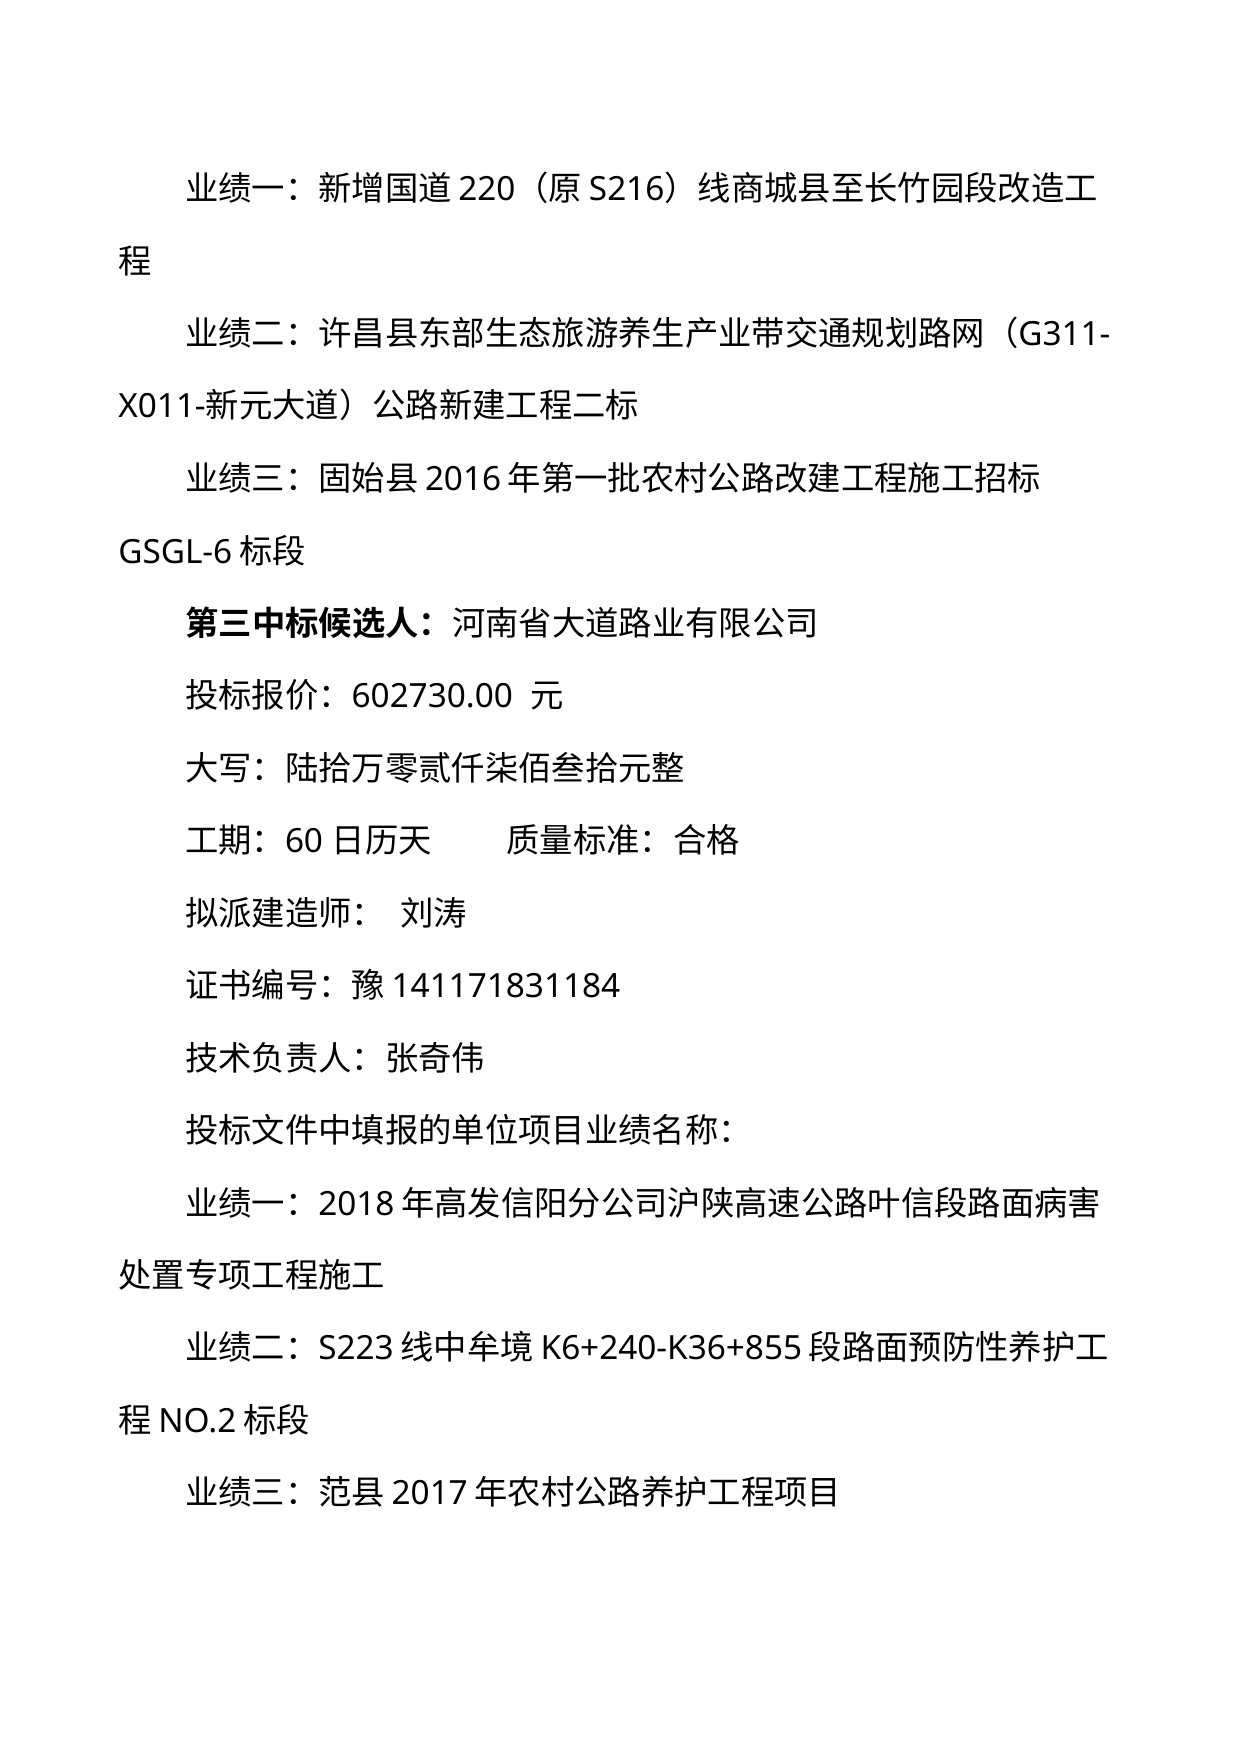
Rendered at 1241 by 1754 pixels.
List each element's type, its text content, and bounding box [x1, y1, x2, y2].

text 业绩一：新增国道220（原S216）线商城县至长竹园段改造工程 [118, 162, 1122, 283]
text 工期：60 日历天 质量标准：合格 [118, 814, 1122, 863]
text 拟派建造师： 刘涛 [118, 887, 1122, 935]
text 业绩一：2018年高发信阳分公司沪陕高速公路叶信段路面病害处置专项工程施工 [118, 1176, 1122, 1297]
text 业绩三：固始县2016年第一批农村公路改建工程施工招标GSGL-6标段 [118, 452, 1122, 573]
text 投标报价：602730.00 元 [118, 669, 1122, 718]
text 证书编号：豫141171831184 [118, 959, 1122, 1007]
text 技术负责人：张奇伟 [118, 1032, 1122, 1080]
text 业绩二：许昌县东部生态旅游养生产业带交通规划路网（G311-X011-新元大道）公路新建工程二标 [118, 307, 1122, 428]
text 大写：陆拾万零贰仟柒佰叁拾元整 [118, 742, 1122, 790]
text 业绩二：S223线中牟境K6+240-K36+855段路面预防性养护工程NO.2标段 [118, 1321, 1122, 1442]
text 投标文件中填报的单位项目业绩名称： [118, 1104, 1122, 1152]
text 第三中标候选人：河南省大道路业有限公司 [118, 597, 1122, 645]
text 业绩三：范县2017年农村公路养护工程项目 [118, 1466, 1122, 1514]
